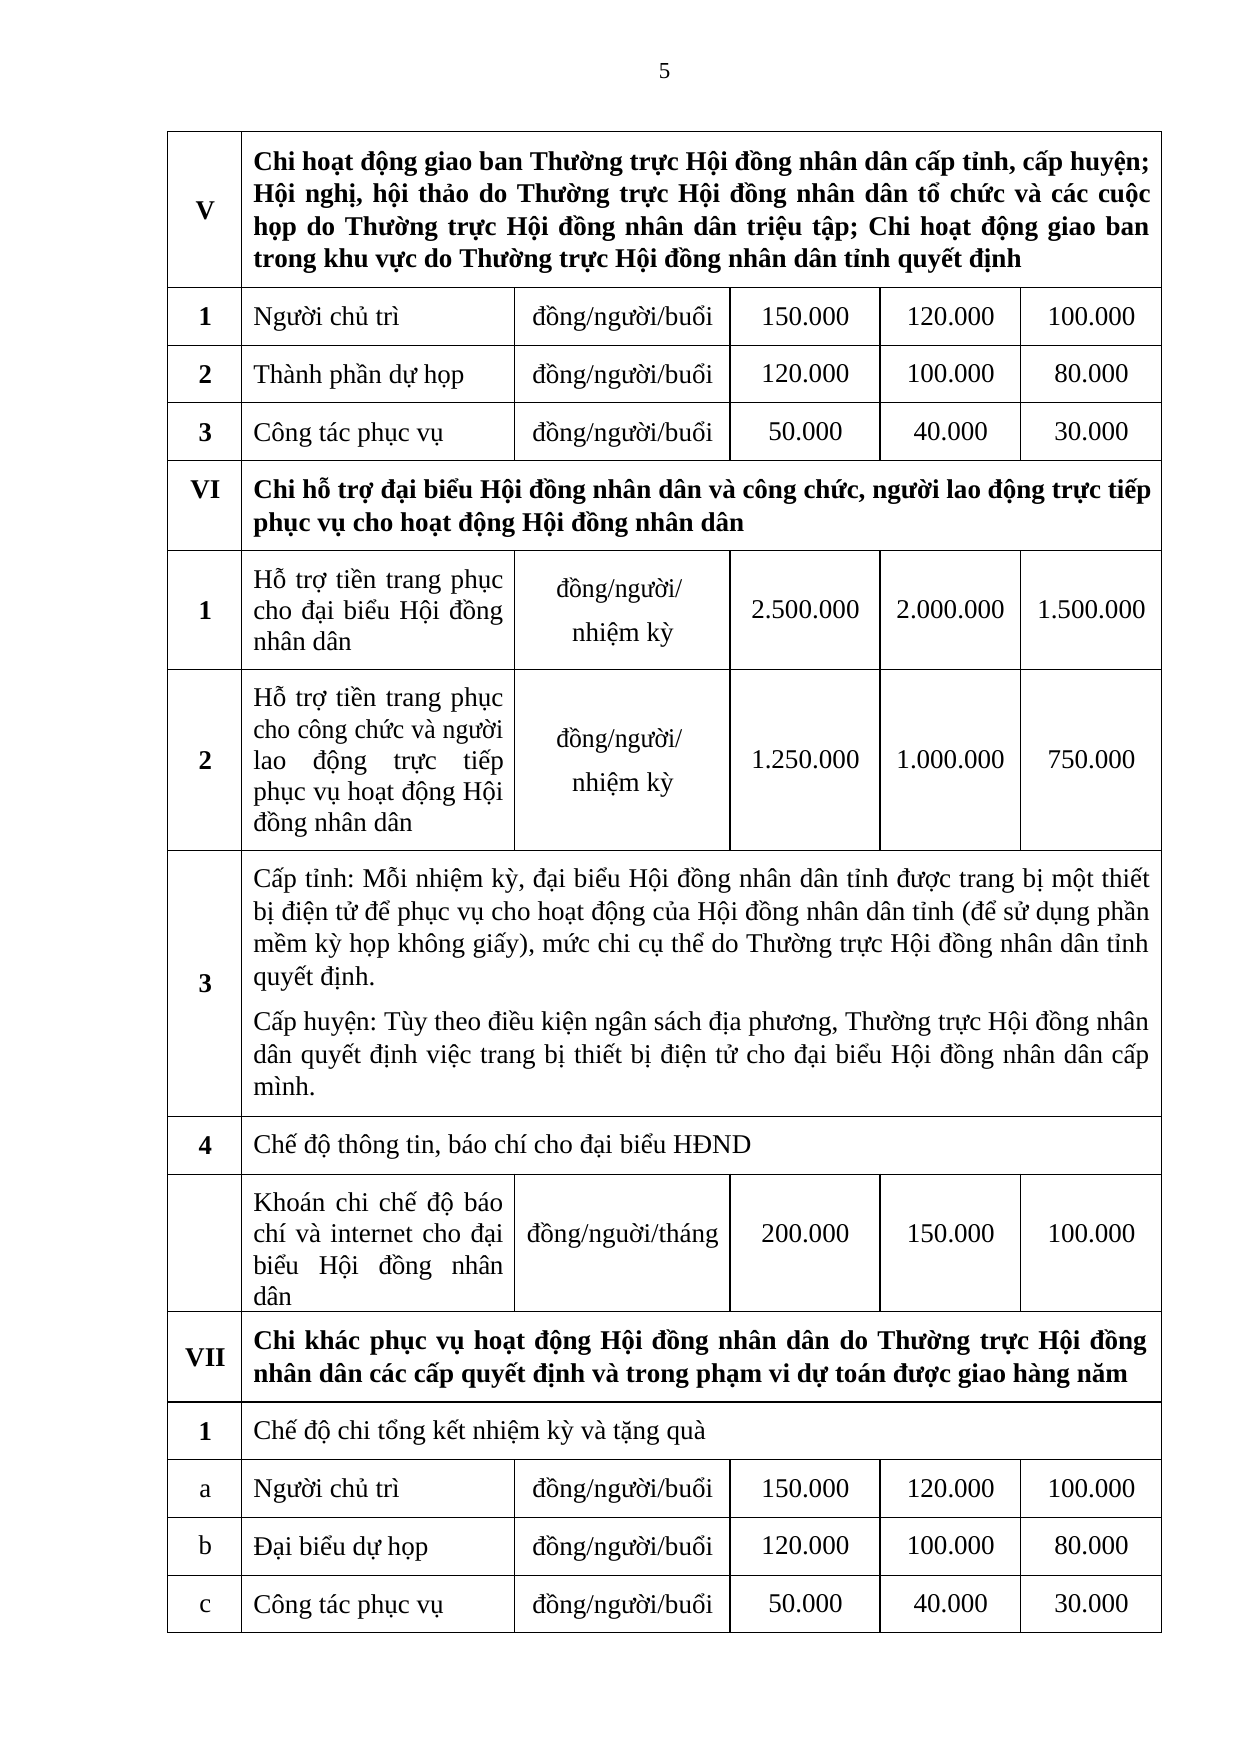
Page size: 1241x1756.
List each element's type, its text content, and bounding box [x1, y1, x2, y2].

table_cell 50.000 [731, 403, 879, 460]
table_cell Đại biểu dự họp [242, 1518, 514, 1574]
table_cell 80.000 [1021, 346, 1161, 402]
table_cell 200.000 [731, 1175, 879, 1311]
table_cell 100.000 [881, 1518, 1020, 1574]
table_cell 1 [168, 288, 241, 345]
table_cell 1.500.000 [1021, 551, 1161, 669]
table_cell Chi khác phục vụ hoạt động Hội đồng nhân dân do Thường trực Hội đồng nhân dân các cấp quyết định và trong phạm vi dự toán được giao hàng năm [242, 1312, 1161, 1401]
table_cell đồng/người/buổi [515, 1460, 729, 1517]
table_cell Hỗ trợ tiền trang phục cho đại biểu Hội đồng nhân dân [242, 551, 514, 669]
table_cell 120.000 [731, 1518, 879, 1574]
table_cell 100.000 [1021, 1460, 1161, 1517]
table_cell đồng/người/buổi [515, 288, 729, 345]
table_cell 100.000 [1021, 288, 1161, 345]
table_cell đồng/người/buổi [515, 403, 729, 460]
table_cell 100.000 [1021, 1175, 1161, 1311]
table_cell VII [168, 1312, 241, 1401]
table_cell 100.000 [881, 346, 1020, 402]
table_cell 150.000 [731, 288, 879, 345]
table_cell 2.500.000 [731, 551, 879, 669]
table_cell 1 [168, 1403, 241, 1459]
table_cell đồng/người/ nhiệm kỳ [515, 670, 729, 849]
table_cell 4 [168, 1117, 241, 1173]
table_cell c [168, 1576, 241, 1632]
table_cell 120.000 [881, 1460, 1020, 1517]
table_cell 150.000 [731, 1460, 879, 1517]
table_cell Người chủ trì [242, 288, 514, 345]
table_cell 3 [168, 851, 241, 1116]
table_cell 40.000 [881, 1576, 1020, 1632]
table_cell đồng/người/ nhiệm kỳ [515, 551, 729, 669]
table_cell 120.000 [881, 288, 1020, 345]
table_cell 2 [168, 346, 241, 402]
table_cell đồng/người/buổi [515, 1576, 729, 1632]
table_cell 30.000 [1021, 1576, 1161, 1632]
table_header Chi hoạt động giao ban Thường trực Hội đồng nhân dân cấp tỉnh, cấp huyện; Hội nghị, hội thảo do Thường trực Hội đồng nhân dân tổ chức và các cuộc họp do Thường trực Hội đồng nhân dân triệu tập; Chi hoạt động giao ban trong khu vực do Thường trực Hội đồng nhân dân tỉnh quyết định [242, 132, 1161, 287]
table_cell đồng/người/buổi [515, 1518, 729, 1574]
table_cell 2.000.000 [881, 551, 1020, 669]
table_cell VI [168, 461, 241, 550]
table_cell đồng/người/buổi [515, 346, 729, 402]
table_cell 40.000 [881, 403, 1020, 460]
table_cell Chi hỗ trợ đại biểu Hội đồng nhân dân và công chức, người lao động trực tiếp phục vụ cho hoạt động Hội đồng nhân dân [242, 461, 1161, 550]
table_cell 80.000 [1021, 1518, 1161, 1574]
table_cell a [168, 1460, 241, 1517]
table_cell 1.000.000 [881, 670, 1020, 849]
table_cell 150.000 [881, 1175, 1020, 1311]
table_cell 1 [168, 551, 241, 669]
table_cell Người chủ trì [242, 1460, 514, 1517]
table_cell Chế độ chi tổng kết nhiệm kỳ và tặng quà [242, 1403, 1161, 1459]
table_cell Chế độ thông tin, báo chí cho đại biểu HĐND [242, 1117, 1161, 1173]
table_cell [168, 1175, 241, 1311]
table_cell b [168, 1518, 241, 1574]
table_cell 3 [168, 403, 241, 460]
table_cell Công tác phục vụ [242, 403, 514, 460]
table_cell 120.000 [731, 346, 879, 402]
table_cell Công tác phục vụ [242, 1576, 514, 1632]
table_cell 750.000 [1021, 670, 1161, 849]
table_cell 1.250.000 [731, 670, 879, 849]
table_cell 50.000 [731, 1576, 879, 1632]
table_cell Cấp tỉnh: Mỗi nhiệm kỳ, đại biểu Hội đồng nhân dân tỉnh được trang bị một thiết bị điện tử để phục vụ cho hoạt động của Hội đồng nhân dân tỉnh (để sử dụng phần mềm kỳ họp không giấy), mức chi cụ thể do Thường trực Hội đồng nhân dân tỉnh quyết định. Cấp huyện: Tùy theo điều kiện ngân sách địa phương, Thường trực Hội đồng nhân dân quyết định việc trang bị thiết bị điện tử cho đại biểu Hội đồng nhân dân cấp mình. [242, 851, 1161, 1116]
table_cell Hỗ trợ tiền trang phục cho công chức và người lao động trực tiếp phục vụ hoạt động Hội đồng nhân dân [242, 670, 514, 849]
table_cell Khoán chi chế độ báo chí và internet cho đại biểu Hội đồng nhân dân [242, 1175, 514, 1311]
table_cell đồng/nguời/tháng [515, 1175, 729, 1311]
table_cell 30.000 [1021, 403, 1161, 460]
table_cell 2 [168, 670, 241, 849]
table_header V [168, 132, 241, 287]
table_cell Thành phần dự họp [242, 346, 514, 402]
